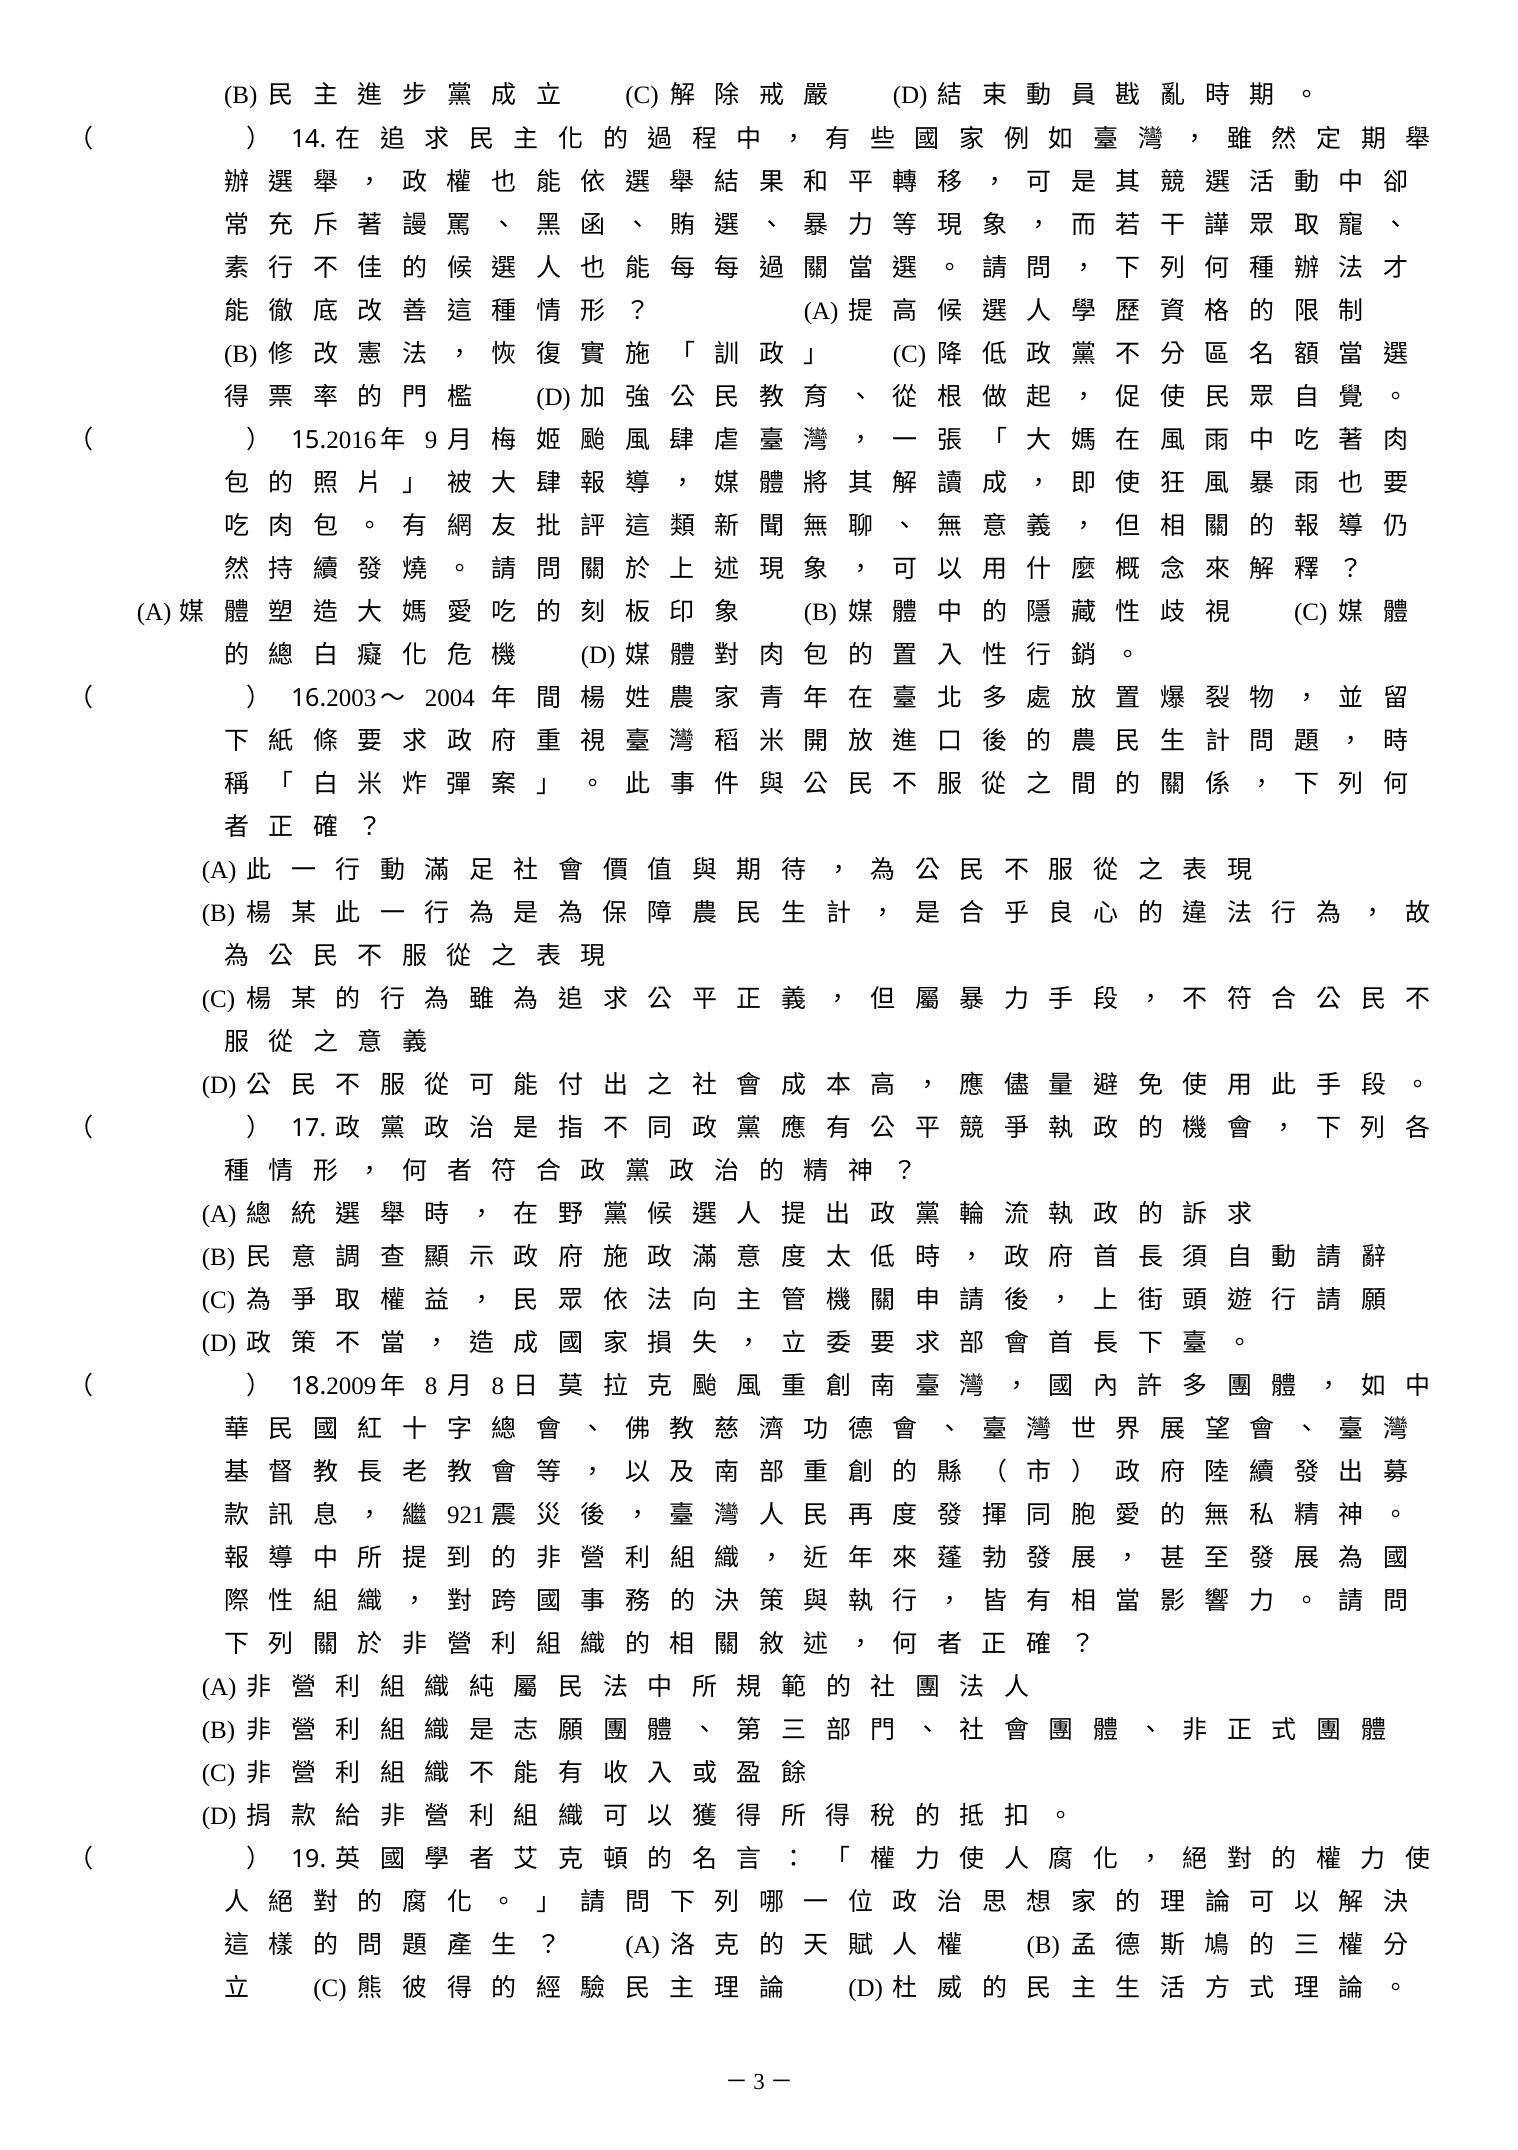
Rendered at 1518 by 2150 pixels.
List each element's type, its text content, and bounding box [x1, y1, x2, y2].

text (D)公民不服從可能付出之社會成本高，應儘量避免使用此手段。 [201, 1061, 1450, 1104]
text （ ）18.2009年8月8日莫拉克颱風重創南臺灣，國內許多團體，如中華民國紅十字總會、佛教慈濟功德會、臺灣世界展望會、臺灣基督教長老教會等，以及南部重創的縣（市）政府陸續發出募款訊息，繼921震災後，臺灣人民再度發揮同胞愛的無私精神。報導中所提到的非營利組織，近年來蓬勃發展，甚至發展為國際性組織，對跨國事務的決策與執行，皆有相當影響力。請問下列關於非營利組織的相關敘述，何者正確？ [68, 1362, 1450, 1663]
text (C)非營利組織不能有收入或盈餘 [201, 1749, 1450, 1792]
text (A)非營利組織純屬民法中所規範的社團法人 [201, 1663, 1450, 1706]
text (D)捐款給非營利組織可以獲得所得稅的抵扣。 [201, 1792, 1450, 1836]
text （ ）15.2016年9月梅姬颱風肆虐臺灣，一張「大媽在風雨中吃著肉包的照片」被大肆報導，媒體將其解讀成，即使狂風暴雨也要吃肉包。有網友批評這類新聞無聊、無意義，但相關的報導仍然持續發燒。請問關於上述現象，可以用什麼概念來解釋？ [68, 416, 1450, 588]
text (B)民意調查顯示政府施政滿意度太低時，政府首長須自動請辭 [201, 1233, 1450, 1276]
text (A)媒體塑造大媽愛吃的刻板印象 (B)媒體中的隱藏性歧視 (C)媒體的總白癡化危機 (D)媒體對肉包的置入性行銷。 [68, 588, 1450, 674]
text (B)非營利組織是志願團體、第三部門、社會團體、非正式團體 [201, 1706, 1450, 1749]
text (D)政策不當，造成國家損失，立委要求部會首長下臺。 [201, 1319, 1450, 1362]
text (C)為爭取權益，民眾依法向主管機關申請後，上街頭遊行請願 [201, 1276, 1450, 1319]
text (C)楊某的行為雖為追求公平正義，但屬暴力手段，不符合公民不服從之意義 [201, 975, 1450, 1061]
text （ ）17.政黨政治是指不同政黨應有公平競爭執政的機會，下列各種情形，何者符合政黨政治的精神？ [68, 1104, 1450, 1190]
text (A)此一行動滿足社會價值與期待，為公民不服從之表現 [201, 846, 1450, 889]
text （ ）19.英國學者艾克頓的名言：「權力使人腐化，絕對的權力使人絕對的腐化。」請問下列哪一位政治思想家的理論可以解決這樣的問題產生？ (A)洛克的天賦人權 (B)孟德斯鳩的三權分立 (C)熊彼得的經驗民主理論 (D)杜威的民主生活方式理論。 [68, 1836, 1450, 2008]
text （ ）16.2003～2004年間楊姓農家青年在臺北多處放置爆裂物，並留下紙條要求政府重視臺灣稻米開放進口後的農民生計問題，時稱「白米炸彈案」。此事件與公民不服從之間的關係，下列何者正確？ [68, 674, 1450, 846]
text （ ）14.在追求民主化的過程中，有些國家例如臺灣，雖然定期舉辦選舉，政權也能依選舉結果和平轉移，可是其競選活動中卻常充斥著謾罵、黑函、賄選、暴力等現象，而若干譁眾取寵、素行不佳的候選人也能每每過關當選。請問，下列何種辦法才能徹底改善這種情形？ (A)提高候選人學歷資格的限制 (B)修改憲法，恢復實施「訓政」 (C)降低政黨不分區名額當選得票率的門檻 (D)加強公民教育、從根做起，促使民眾自覺。 [68, 115, 1450, 416]
text (B)楊某此一行為是為保障農民生計，是合乎良心的違法行為，故為公民不服從之表現 [201, 889, 1450, 975]
text (A)總統選舉時，在野黨候選人提出政黨輪流執政的訴求 [201, 1190, 1450, 1233]
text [68, 72, 1450, 115]
